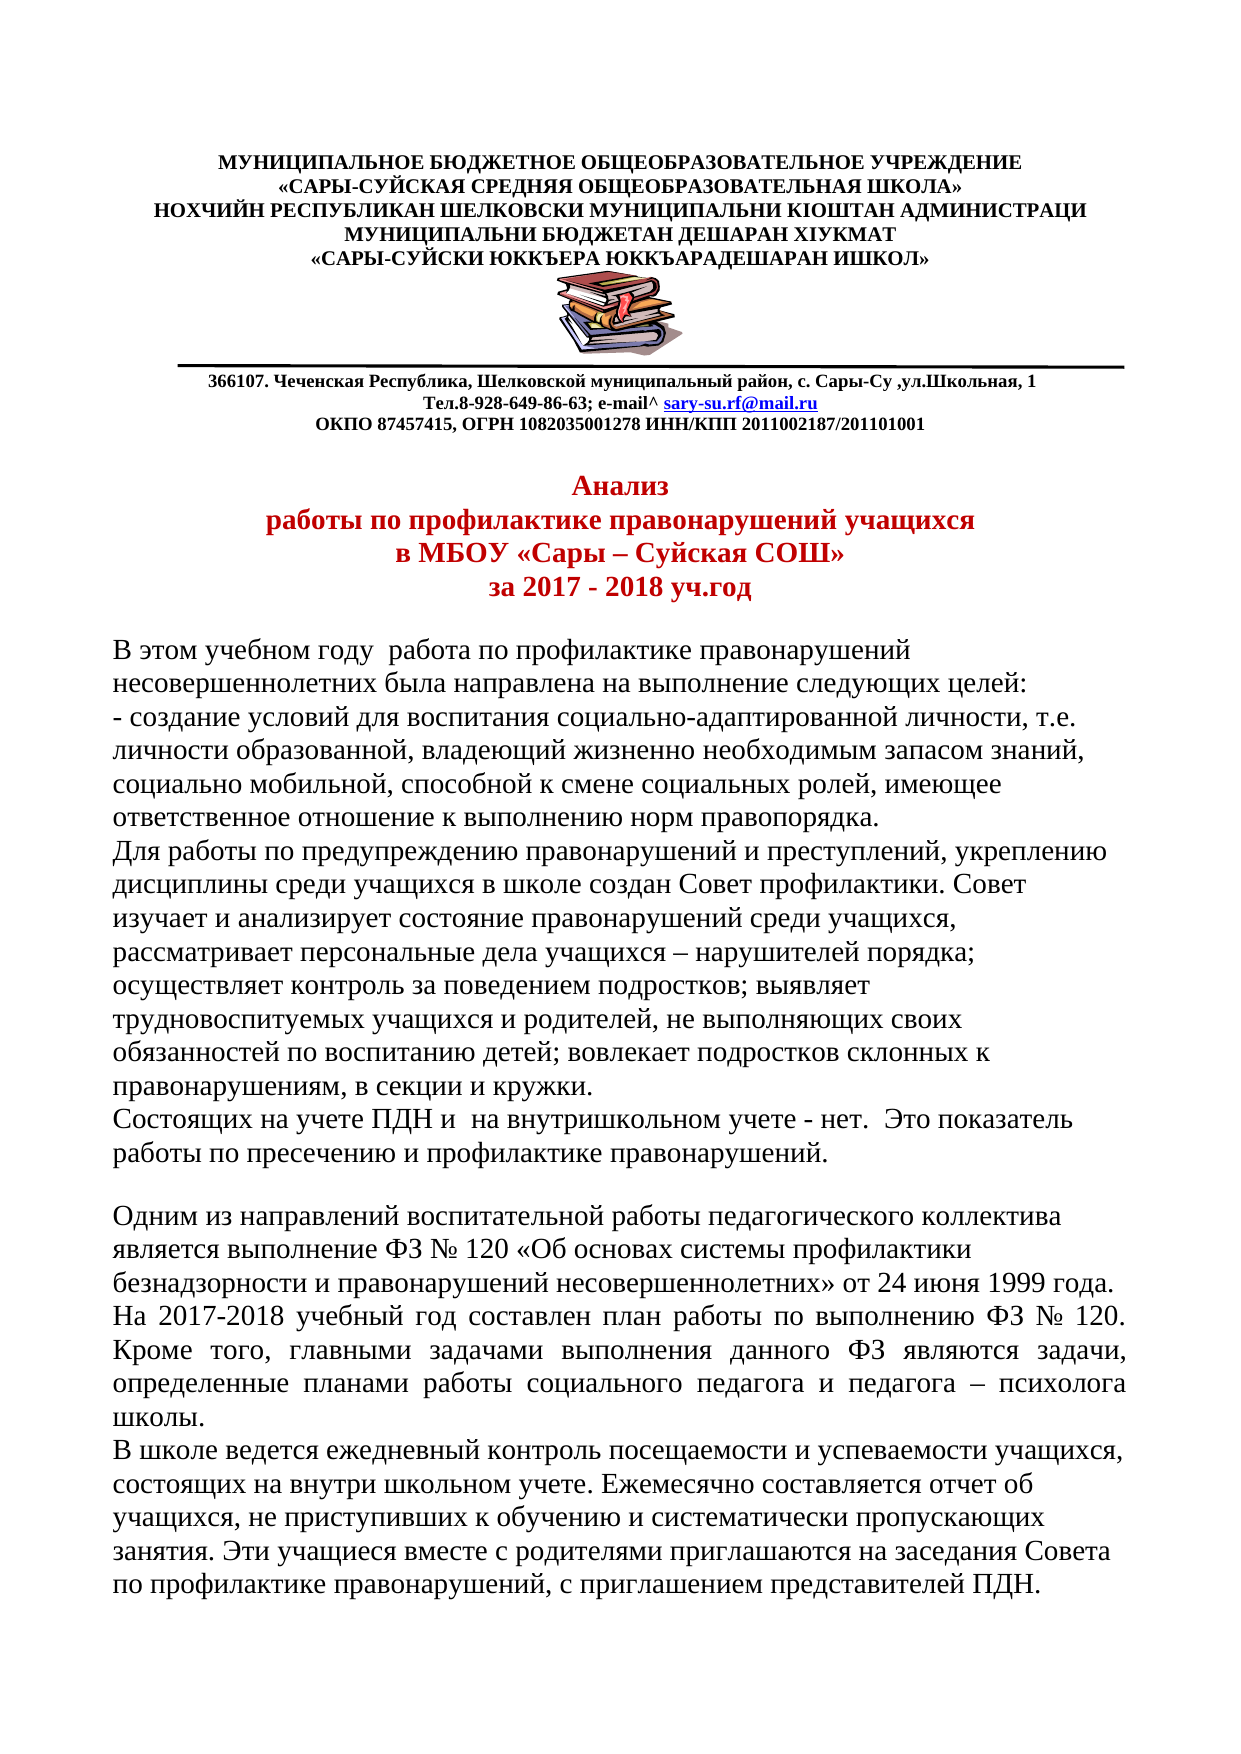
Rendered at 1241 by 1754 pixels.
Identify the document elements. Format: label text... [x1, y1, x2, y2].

text 366107. Чеченская Республика, Шелковской муниципальный район, с. Сары-Су ,ул.Школьная, 1 [112, 370, 1128, 392]
text На 2017-2018 учебный год составлен план работы по выполнению ФЗ № 120. Кроме того, главными задачами выполнения данного ФЗ являются задачи, определенные планами работы социального педагога и педагога – психолога школы. [112, 1298, 1128, 1432]
text МУНИЦИПАЛЬНОЕ БЮДЖЕТНОЕ ОБЩЕОБРАЗОВАТЕЛЬНОЕ УЧРЕЖДЕНИЕ [112, 150, 1128, 174]
text в МБОУ «Сары – Суйская СОШ» за 2017 - 2018 уч.год [112, 536, 1128, 603]
text В этом учебном году работа по профилактике правонарушений несовершеннолетних была направлена на выполнение следующих целей: - создание условий для воспитания социально-адаптированной личности, т.е. личности образованной, владеющий жизненно необходимым запасом знаний, социально мобильной, способной к смене социальных ролей, имеющее ответственное отношение к выполнению норм правопорядка. Для работы по предупреждению правонарушений и преступлений, укреплению дисциплины среди учащихся в школе создан Совет профилактики. Совет изучает и анализирует состояние правонарушений среди учащихся, рассматривает персональные дела учащихся – нарушителей порядка; осуществляет контроль за поведением подростков; выявляет трудновоспитуемых учащихся и родителей, не выполняющих своих обязанностей по воспитанию детей; вовлекает подростков склонных к правонарушениям, в секции и кружки. Состоящих на учете ПДН и на внутришкольном учете - нет. Это показатель работы по пресечению и профилактике правонарушений. [112, 632, 1128, 1168]
text «САРЫ-СУЙСКАЯ СРЕДНЯЯ ОБЩЕОБРАЗОВАТЕЛЬНАЯ ШКОЛА» [112, 174, 1128, 198]
text «САРЫ-СУЙСКИ ЮККЪЕРА ЮККЪАРАДЕШАРАН ИШКОЛ» [112, 246, 1128, 270]
text работы по профилактике правонарушений учащихся [112, 502, 1128, 536]
text Анализ [112, 468, 1128, 502]
text НОХЧИЙН РЕСПУБЛИКАН ШЕЛКОВСКИ МУНИЦИПАЛЬНИ КIОШТАН АДМИНИСТРАЦИ МУНИЦИПАЛЬНИ БЮДЖЕТАН ДЕШАРАН ХIУКМАТ [112, 198, 1128, 246]
text Одним из направлений воспитательной работы педагогического коллектива является выполнение ФЗ № 120 «Об основах системы профилактики безнадзорности и правонарушений несовершеннолетних» от 24 июня 1999 года. [112, 1198, 1128, 1298]
text Тел.8-928-649-86-63; е-mail^ sary-su.rf@mail.ru [112, 392, 1128, 413]
text В школе ведется ежедневный контроль посещаемости и успеваемости учащихся, состоящих на внутри школьном учете. Ежемесячно составляется отчет об учащихся, не приступивших к обучению и систематически пропускающих занятия. Эти учащиеся вместе с родителями приглашаются на заседания Совета по профилактике правонарушений, с приглашением представителей ПДН. [112, 1432, 1128, 1600]
text ОКПО 87457415, ОГРН 1082035001278 ИНН/КПП 2011002187/201101001 [112, 413, 1128, 435]
